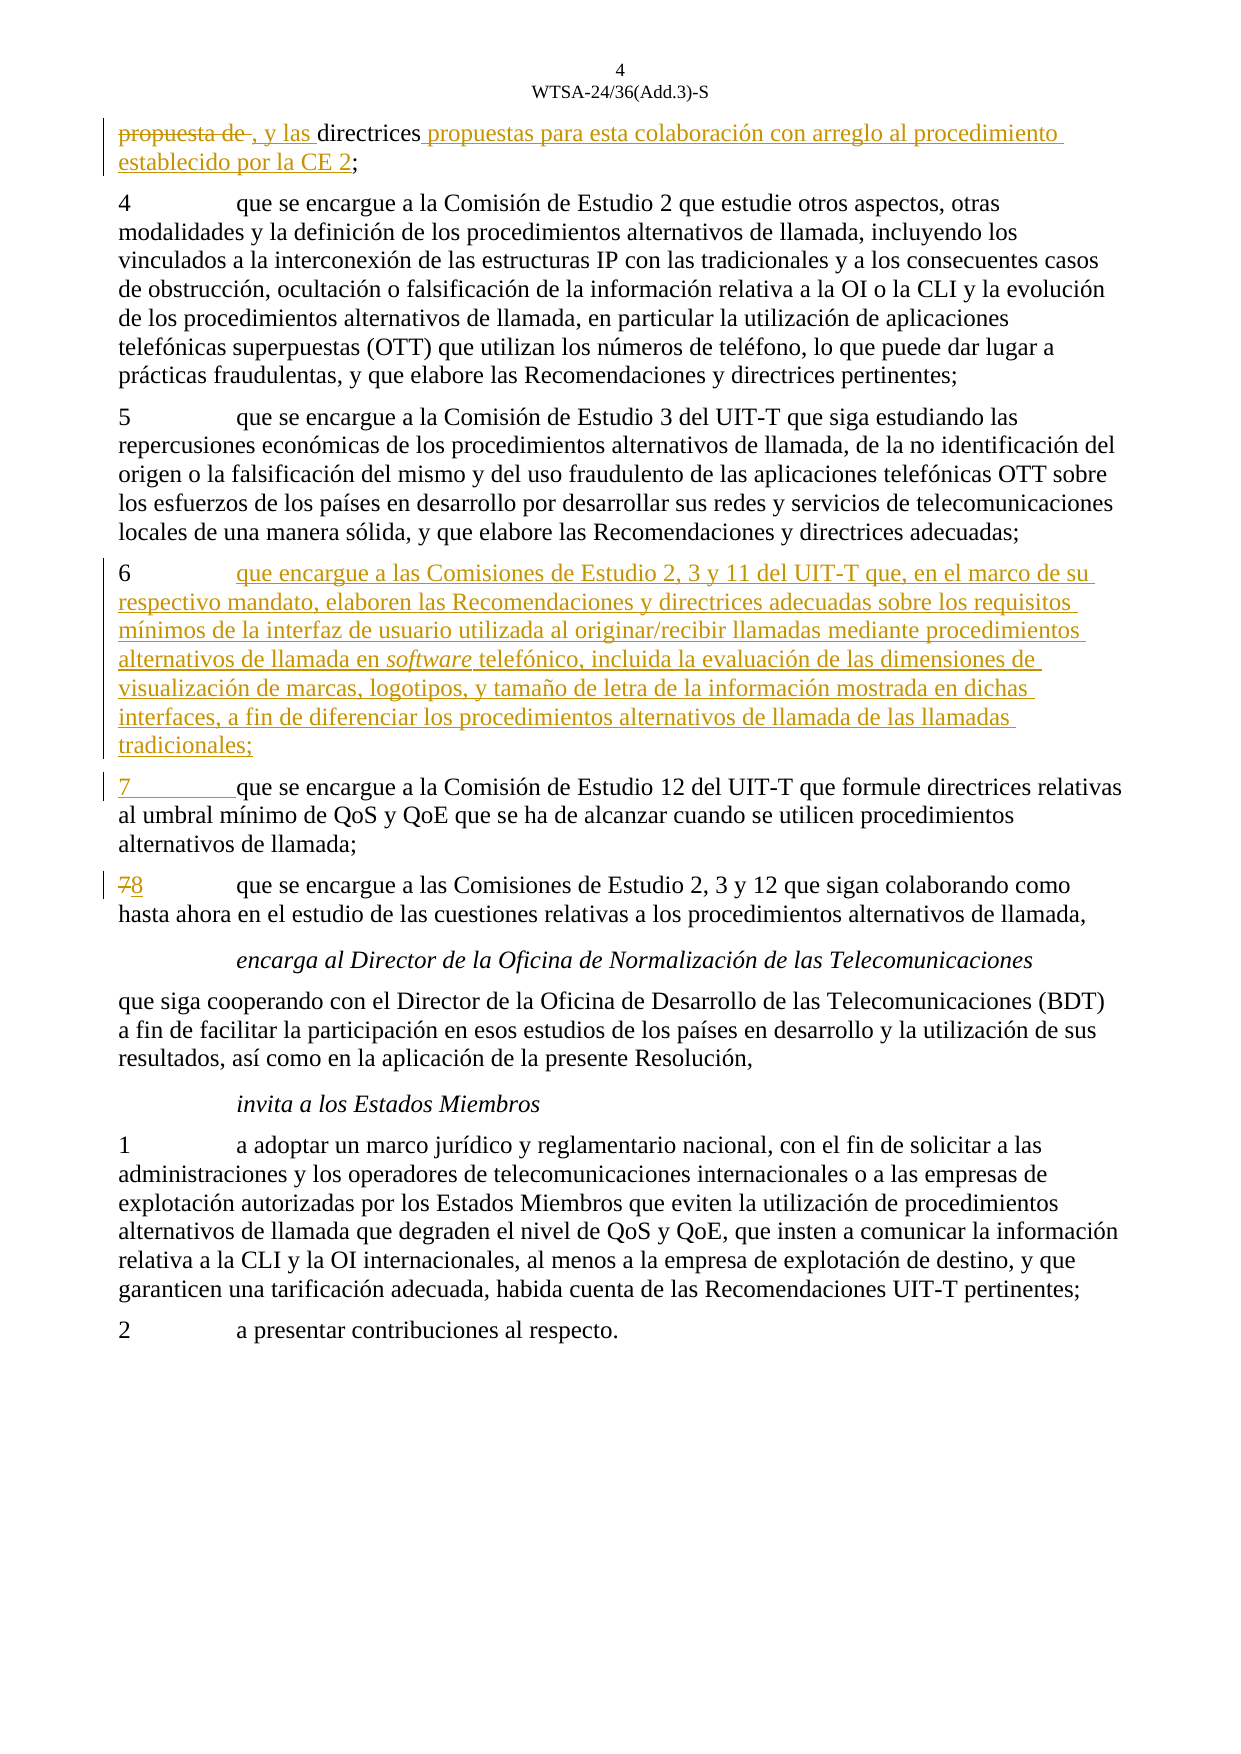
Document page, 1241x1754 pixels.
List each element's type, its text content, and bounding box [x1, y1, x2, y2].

text 4 que se encargue a la Comisión de Estudio 2 que estudie otros aspectos, otras modalidades y la definición de los procedimientos alternativos de llamada, incluyendo los vinculados a la interconexión de las estructuras IP con las tradicionales y a los consecuentes casos de obstrucción, ocultación o falsificación de la información relativa a la OI o la CLI y la evolución de los procedimientos alternativos de llamada, en particular la utilización de aplicaciones telefónicas superpuestas (OTT) que utilizan los números de teléfono, lo que puede dar lugar a prácticas fraudulentas, y que elabore las Recomendaciones y directrices pertinentes; [118, 188, 1122, 389]
text 5 que se encargue a la Comisión de Estudio 3 del UIT-T que siga estudiando las repercusiones económicas de los procedimientos alternativos de llamada, de la no identificación del origen o la falsificación del mismo y del uso fraudulento de las aplicaciones telefónicas OTT sobre los esfuerzos de los países en desarrollo por desarrollar sus redes y servicios de telecomunicaciones locales de una manera sólida, y que elabore las Recomendaciones y directrices adecuadas; [118, 402, 1122, 546]
text 1 a adoptar un marco jurídico y reglamentario nacional, con el fin de solicitar a las administraciones y los operadores de telecomunicaciones internacionales o a las empresas de explotación autorizadas por los Estados Miembros que eviten la utilización de procedimientos alternativos de llamada que degraden el nivel de QoS y QoE, que insten a comunicar la información relativa a la CLI y la OI internacionales, al menos a la empresa de explotación de destino, y que garanticen una tarificación adecuada, habida cuenta de las Recomendaciones UIT-T pertinentes; [118, 1130, 1122, 1303]
text encarga al Director de la Oficina de Normalización de las Telecomunicaciones [236, 945, 1122, 973]
text que siga cooperando con el Director de la Oficina de Desarrollo de las Telecomunicaciones (BDT) a fin de facilitar la participación en esos estudios de los países en desarrollo y la utilización de sus resultados, así como en la aplicación de la presente Resolución, [118, 986, 1122, 1072]
text invita a los Estados Miembros [236, 1089, 1122, 1118]
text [118, 118, 1122, 176]
text que se encargue a la Comisión de Estudio 12 del UIT-T que formule directrices relativas al umbral mínimo de QoS y QoE que se ha de alcanzar cuando se utilicen procedimientos alternativos de llamada; [118, 772, 1122, 858]
text 2 a presentar contribuciones al respecto. [118, 1315, 1122, 1344]
text 6 [118, 558, 1122, 759]
text que se encargue a las Comisiones de Estudio 2, 3 y 12 que sigan colaborando como hasta ahora en el estudio de las cuestiones relativas a los procedimientos alternativos de llamada, [118, 871, 1122, 928]
